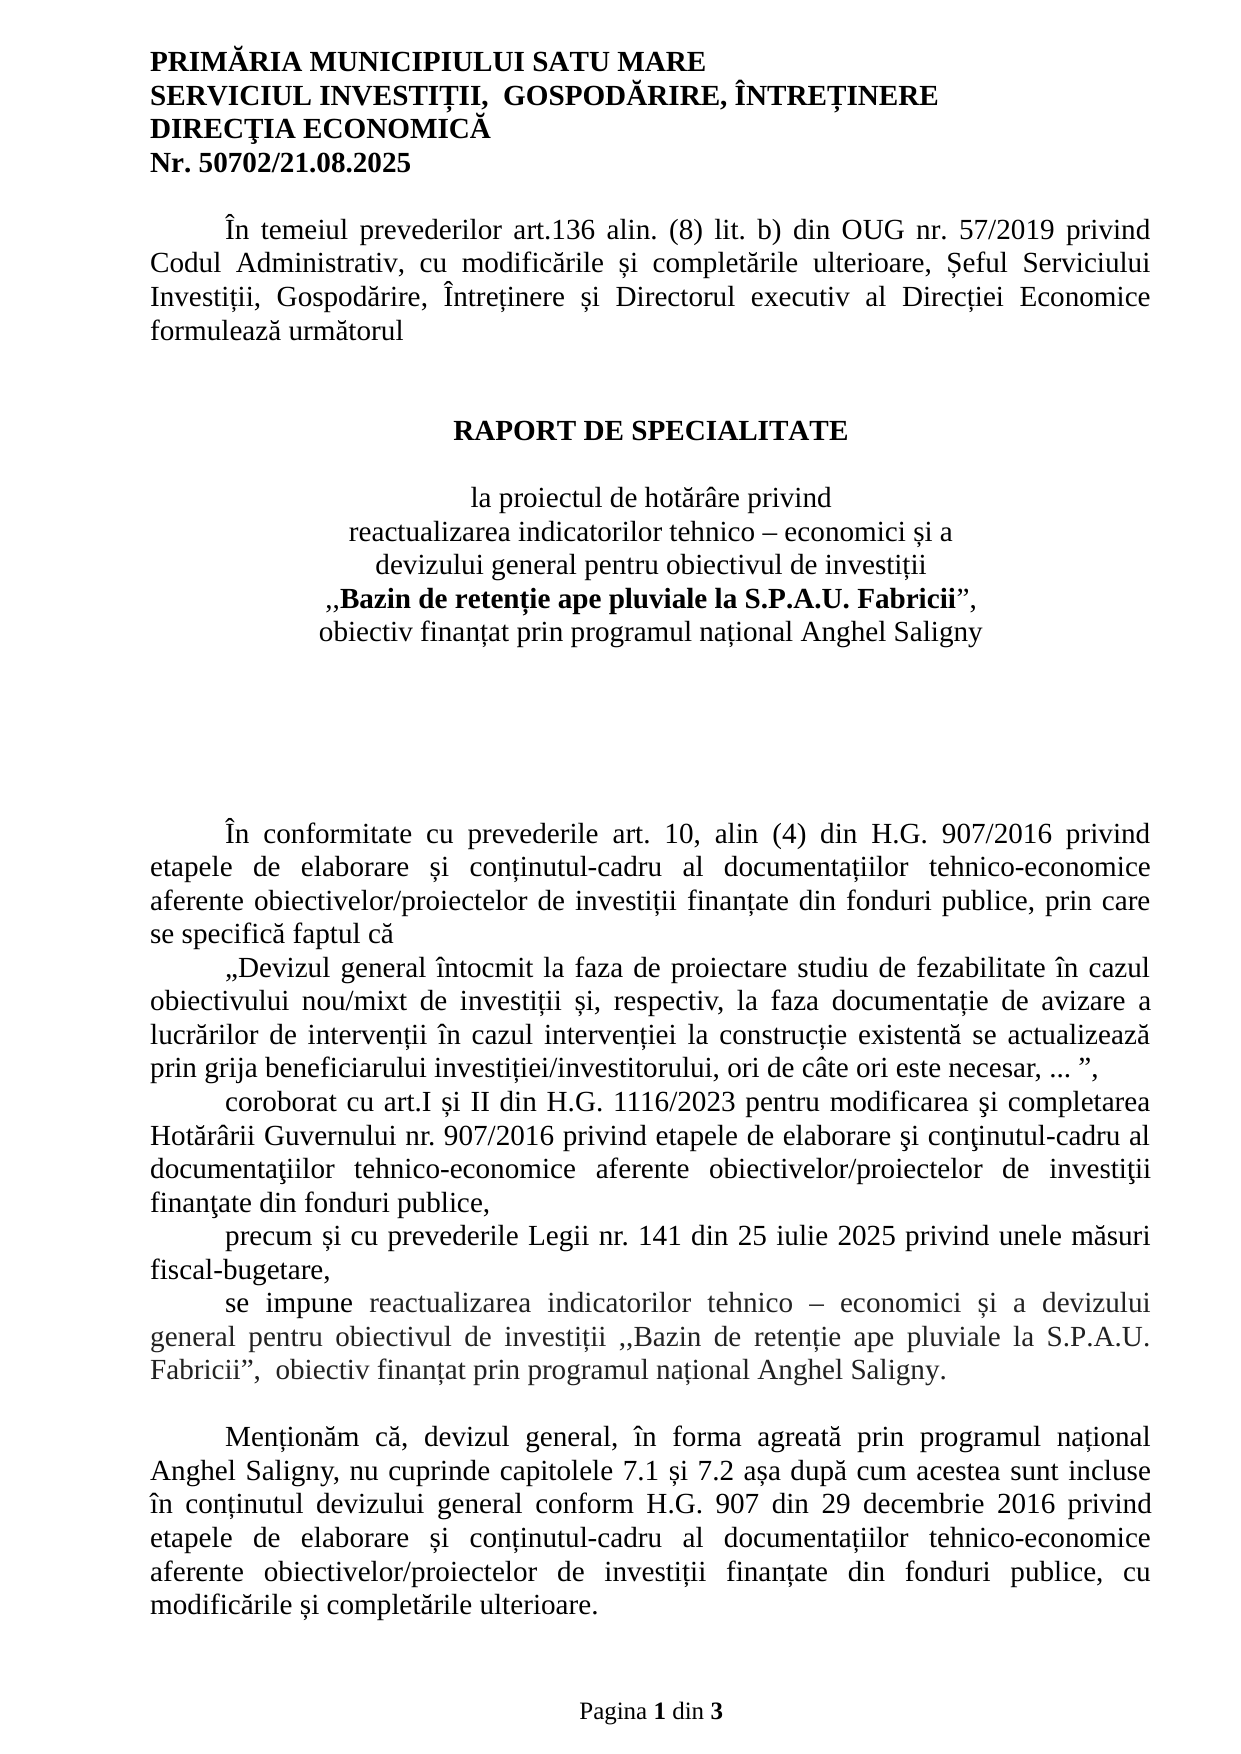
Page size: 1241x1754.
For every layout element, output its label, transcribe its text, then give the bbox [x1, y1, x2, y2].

text la proiectul de hotărâre privind [150, 480, 1152, 514]
text devizului general pentru obiectivul de investiții [150, 547, 1152, 581]
text SERVICIUL INVESTIȚII, GOSPODĂRIRE, ÎNTREȚINERE [150, 78, 1152, 111]
text coroborat cu art.I și II din H.G. 1116/2023 pentru modificarea şi completarea Hotărârii Guvernului nr. 907/2016 privind etapele de elaborare şi conţinutul-cadru al documentaţiilor tehnico-economice aferente obiectivelor/proiectelor de investiţii finanţate din fonduri publice, [150, 1084, 1152, 1218]
text PRIMĂRIA MUNICIPIULUI SATU MARE [150, 44, 1152, 78]
text reactualizarea indicatorilor tehnico – economici și a [150, 514, 1152, 547]
text În conformitate cu prevederile art. 10, alin (4) din H.G. 907/2016 privind etapele de elaborare și conținutul-cadru al documentațiilor tehnico-economice aferente obiectivelor/proiectelor de investiții finanțate din fonduri publice, prin care se specifică faptul că [150, 816, 1152, 950]
text ,,Bazin de retenție ape pluviale la S.P.A.U. Fabricii”, [150, 581, 1152, 614]
text Nr. 50702/21.08.2025 [150, 145, 1152, 178]
text RAPORT DE SPECIALITATE [150, 413, 1152, 447]
text precum și cu prevederile Legii nr. 141 din 25 iulie 2025 privind unele măsuri fiscal-bugetare, [150, 1218, 1152, 1285]
text DIRECŢIA ECONOMICĂ [150, 111, 1152, 145]
text În temeiul prevederilor art.136 alin. (8) lit. b) din OUG nr. 57/2019 privind Codul Administrativ, cu modificările și completările ulterioare, Șeful Serviciului Investiții, Gospodărire, Întreținere și Directorul executiv al Direcției Economice formulează următorul [150, 212, 1152, 346]
text Menționăm că, devizul general, în forma agreată prin programul național Anghel Saligny, nu cuprinde capitolele 7.1 și 7.2 așa după cum acestea sunt incluse în conținutul devizului general conform H.G. 907 din 29 decembrie 2016 privind etapele de elaborare și conținutul-cadru al documentațiilor tehnico-economice aferente obiectivelor/proiectelor de investiții finanțate din fonduri publice, cu modificările și completările ulterioare. [150, 1419, 1152, 1621]
text se impune reactualizarea indicatorilor tehnico – economici și a devizului general pentru obiectivul de investiții ,,Bazin de retenție ape pluviale la S.P.A.U. Fabricii”, obiectiv finanțat prin programul național Anghel Saligny. [150, 1285, 1152, 1386]
text obiectiv finanțat prin programul național Anghel Saligny [150, 614, 1152, 648]
text „Devizul general întocmit la faza de proiectare studiu de fezabilitate în cazul obiectivului nou/mixt de investiții și, respectiv, la faza documentație de avizare a lucrărilor de intervenții în cazul intervenției la construcție existentă se actualizează prin grija beneficiarului investiției/investitorului, ori de câte ori este necesar, ... ”, [150, 950, 1152, 1084]
